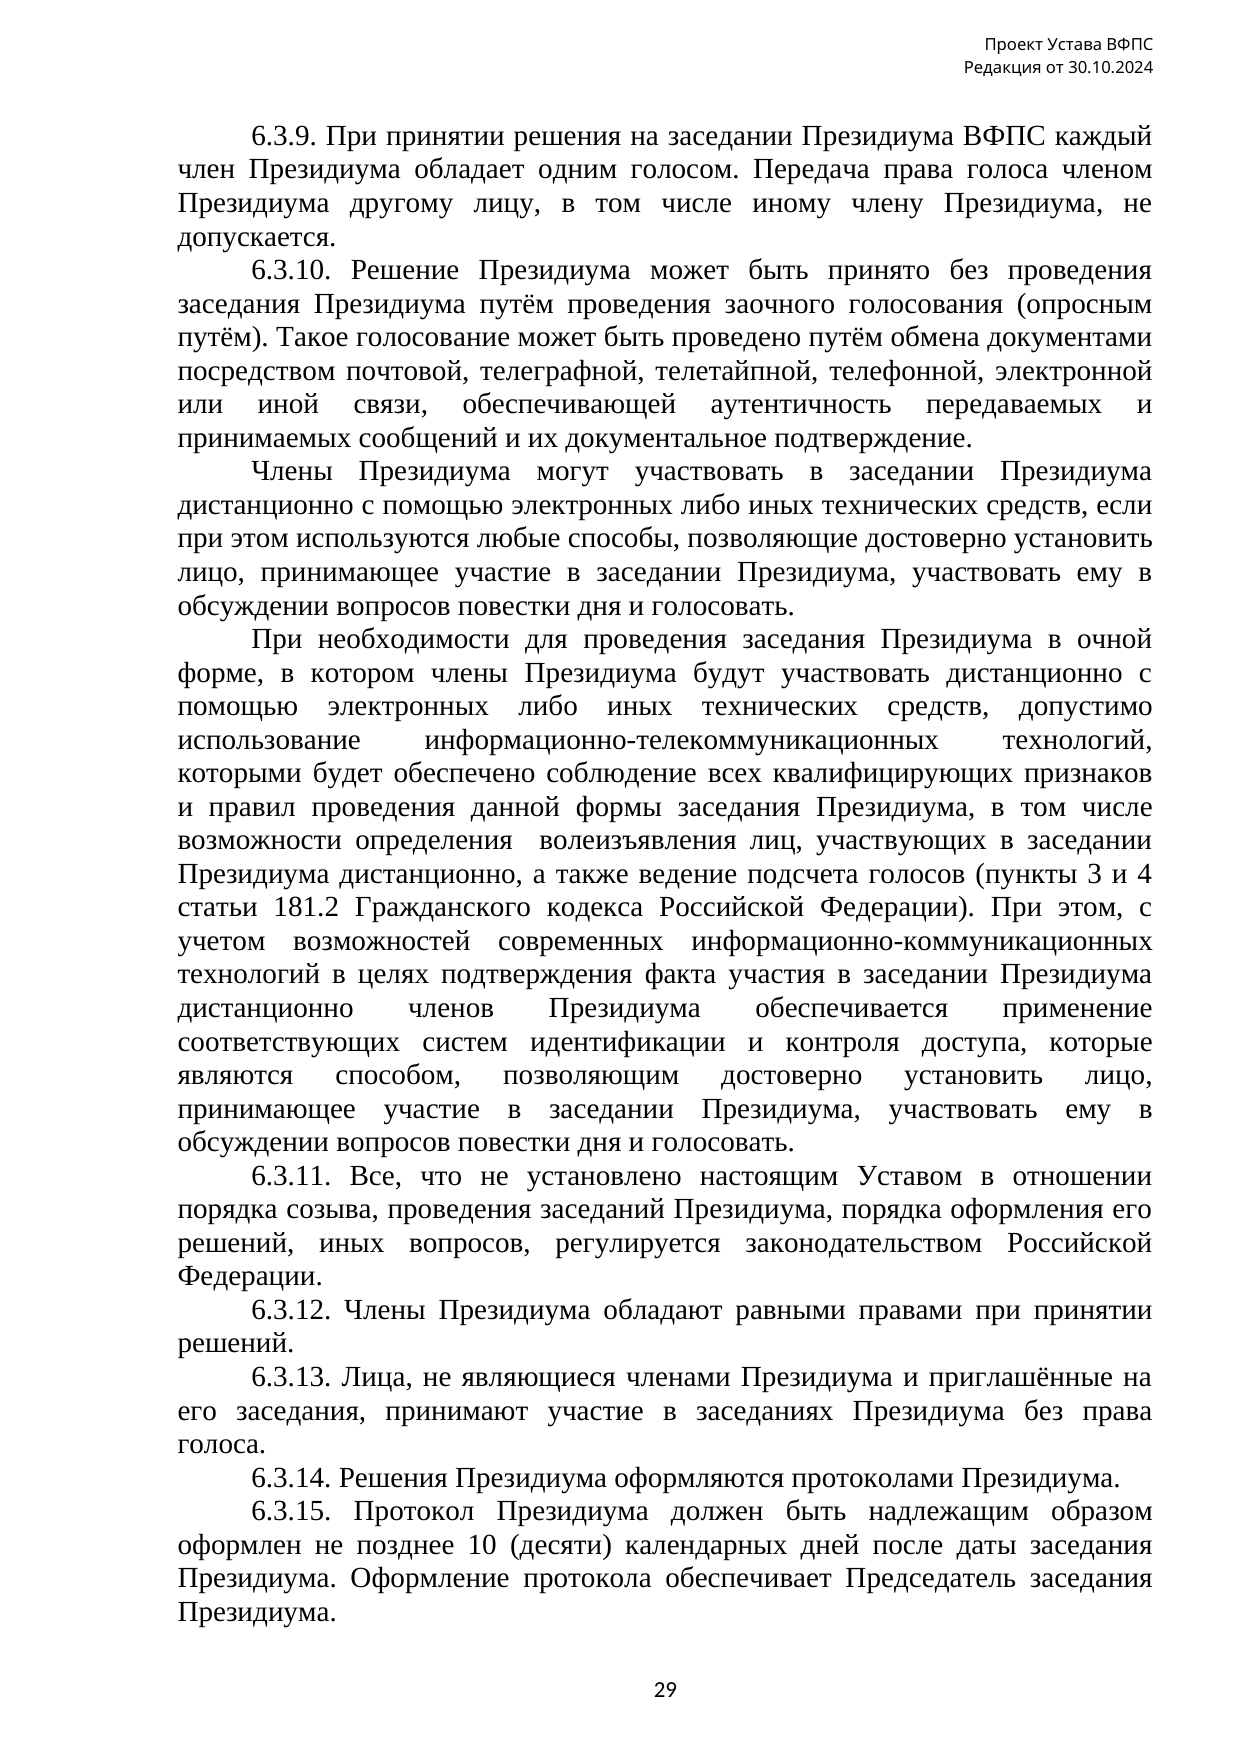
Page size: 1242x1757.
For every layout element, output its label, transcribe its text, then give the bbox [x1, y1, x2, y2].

text 6.3.10. Решение Президиума может быть принято без проведения заседания Президиума путём проведения заочного голосования (опросным путём). Такое голосование может быть проведено путём обмена документами посредством почтовой, телеграфной, телетайпной, телефонной, электронной или иной связи, обеспечивающей аутентичность передаваемых и принимаемых сообщений и их документальное подтверждение. [177, 252, 1153, 453]
text 6.3.11. Все, что не установлено настоящим Уставом в отношении порядка созыва, проведения заседаний Президиума, порядка оформления его решений, иных вопросов, регулируется законодательством Российской Федерации. [177, 1158, 1153, 1292]
text 6.3.14. Решения Президиума оформляются протоколами Президиума. [177, 1460, 1153, 1493]
text 6.3.9. При принятии решения на заседании Президиума ВФПС каждый член Президиума обладает одним голосом. Передача права голоса членом Президиума другому лицу, в том числе иному члену Президиума, не допускается. [177, 118, 1153, 252]
text При необходимости для проведения заседания Президиума в очной форме, в котором члены Президиума будут участвовать дистанционно с помощью электронных либо иных технических средств, допустимо использование информационно-телекоммуникационных технологий, которыми будет обеспечено соблюдение всех квалифицирующих признаков и правил проведения данной формы заседания Президиума, в том числе возможности определения волеизъявления лиц, участвующих в заседании Президиума дистанционно, а также ведение подсчета голосов (пункты 3 и 4 статьи 181.2 Гражданского кодекса Российской Федерации). При этом, с учетом возможностей современных информационно-коммуникационных технологий в целях подтверждения факта участия в заседании Президиума дистанционно членов Президиума обеспечивается применение соответствующих систем идентификации и контроля доступа, которые являются способом, позволяющим достоверно установить лицо, принимающее участие в заседании Президиума, участвовать ему в обсуждении вопросов повестки дня и голосовать. [177, 621, 1153, 1158]
text 6.3.15. Протокол Президиума должен быть надлежащим образом оформлен не позднее 10 (десяти) календарных дней после даты заседания Президиума. Оформление протокола обеспечивает Председатель заседания Президиума. [177, 1493, 1153, 1627]
text 6.3.13. Лица, не являющиеся членами Президиума и приглашённые на его заседания, принимают участие в заседаниях Президиума без права голоса. [177, 1359, 1153, 1460]
text 6.3.12. Члены Президиума обладают равными правами при принятии решений. [177, 1292, 1153, 1359]
text Члены Президиума могут участвовать в заседании Президиума дистанционно с помощью электронных либо иных технических средств, если при этом используются любые способы, позволяющие достоверно установить лицо, принимающее участие в заседании Президиума, участвовать ему в обсуждении вопросов повестки дня и голосовать. [177, 453, 1153, 621]
